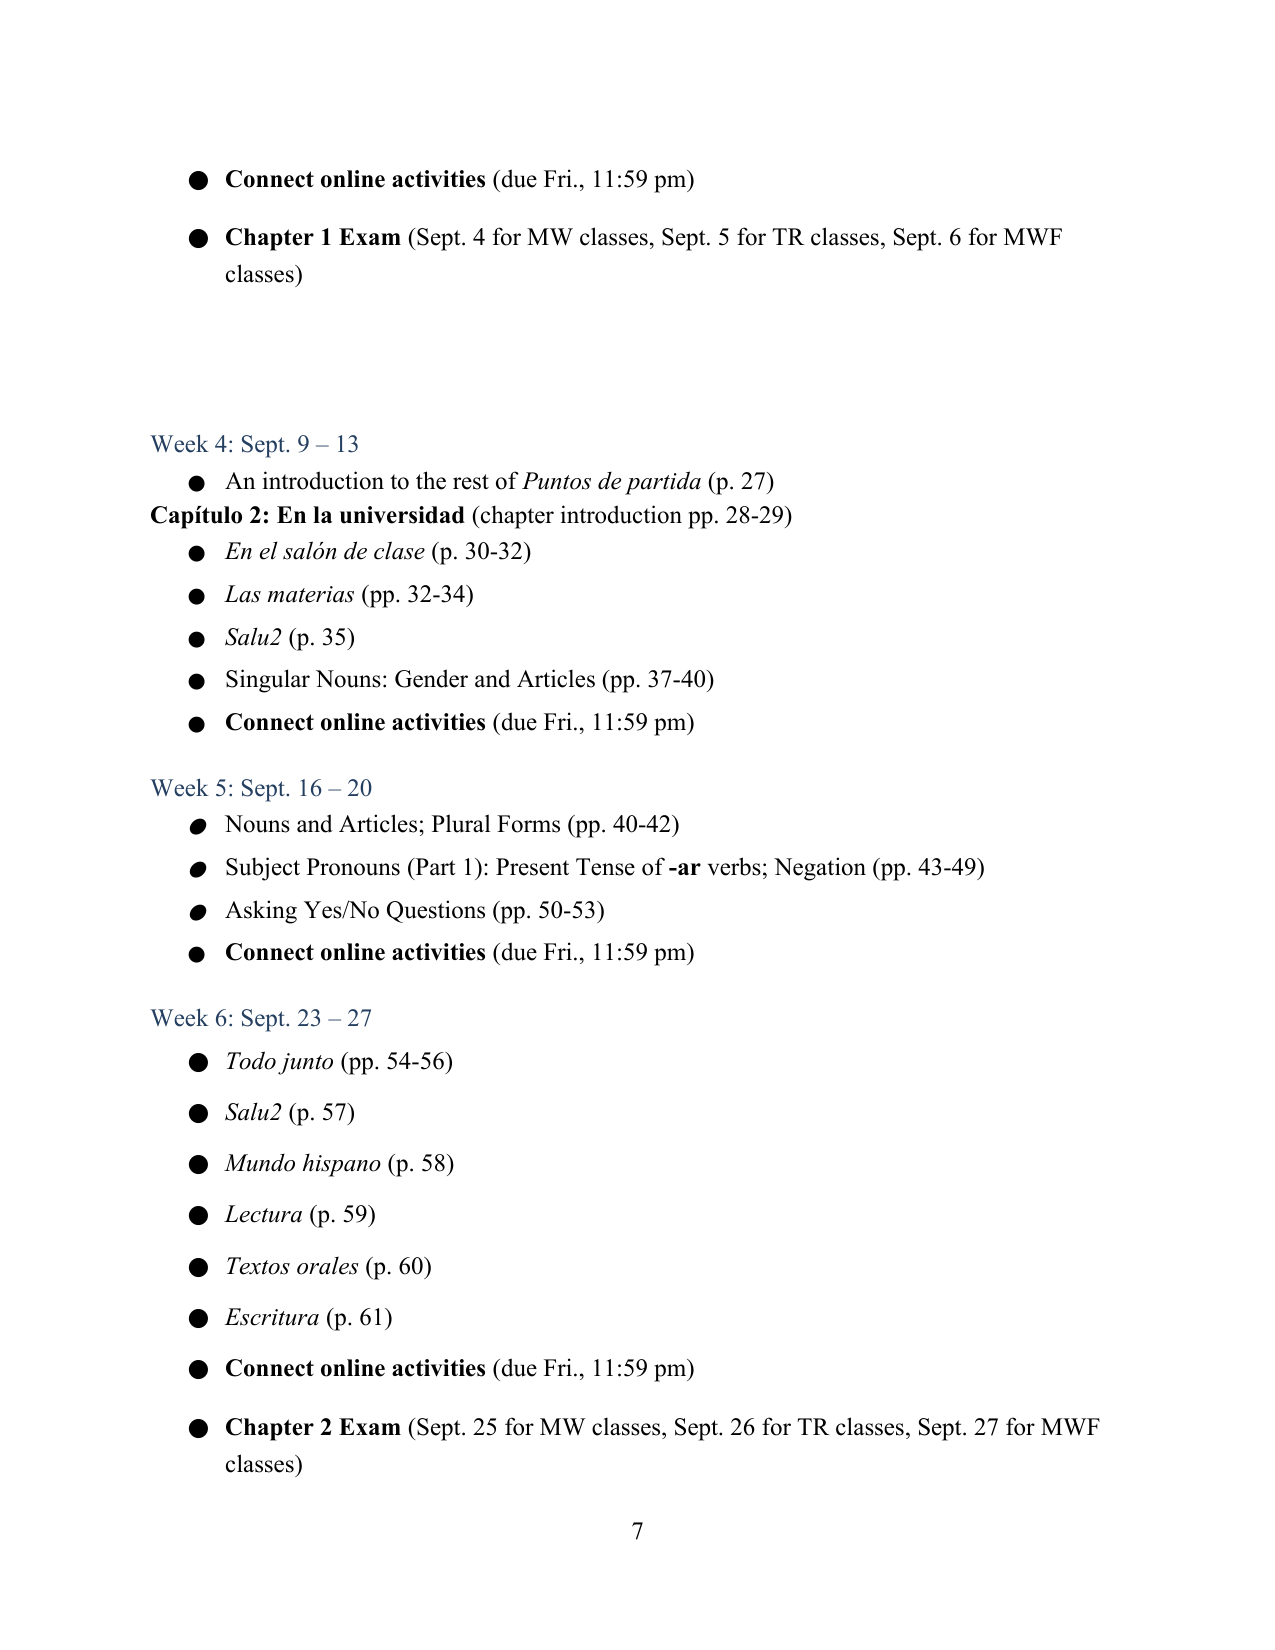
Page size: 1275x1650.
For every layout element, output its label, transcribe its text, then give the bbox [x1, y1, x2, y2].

list Lectura (p. 59) [187, 1186, 1125, 1237]
list Salu2 (p. 35) [187, 614, 1125, 657]
list Mundo hispano (p. 58) [187, 1135, 1125, 1186]
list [187, 150, 1125, 201]
list Connect online activities (due Fri., 11:59 pm) [187, 699, 1125, 742]
list Textos orales (p. 60) [187, 1237, 1125, 1288]
list Nouns and Articles; Plural Forms (pp. 40-42) [187, 802, 1125, 844]
list Connect online activities (due Fri., 11:59 pm) [187, 930, 1125, 973]
list Chapter 1 Exam (Sept. 4 for MW classes, Sept. 5 for TR classes, Sept. 6 for MWF classes) [187, 209, 1125, 288]
list Connect online activities (due Fri., 11:59 pm) [187, 1340, 1125, 1391]
list Todo junto (pp. 54-56) [187, 1032, 1125, 1083]
list Asking Yes/No Questions (pp. 50-53) [187, 887, 1125, 930]
list Chapter 2 Exam (Sept. 25 for MW classes, Sept. 26 for TR classes, Sept. 27 for MWF classes) [187, 1398, 1125, 1477]
list Las materias (pp. 32-34) [187, 571, 1125, 614]
subtitle Week 5: Sept. 16 – 20 [150, 774, 1125, 802]
list An introduction to the rest of Puntos de partida (p. 27) [187, 458, 1125, 501]
list Subject Pronouns (Part 1): Present Tense of -ar verbs; Negation (pp. 43-49) [187, 844, 1125, 887]
list En el salón de clase (p. 30-32) [187, 529, 1125, 571]
list Singular Nouns: Gender and Articles (pp. 37-40) [187, 657, 1125, 699]
text Capítulo 2: En la universidad (chapter introduction pp. 28-29) [150, 501, 1125, 529]
list Salu2 (p. 57) [187, 1083, 1125, 1135]
subtitle Week 6: Sept. 23 – 27 [150, 1004, 1125, 1032]
list Escritura (p. 61) [187, 1288, 1125, 1340]
subtitle Week 4: Sept. 9 – 13 [150, 431, 1125, 458]
